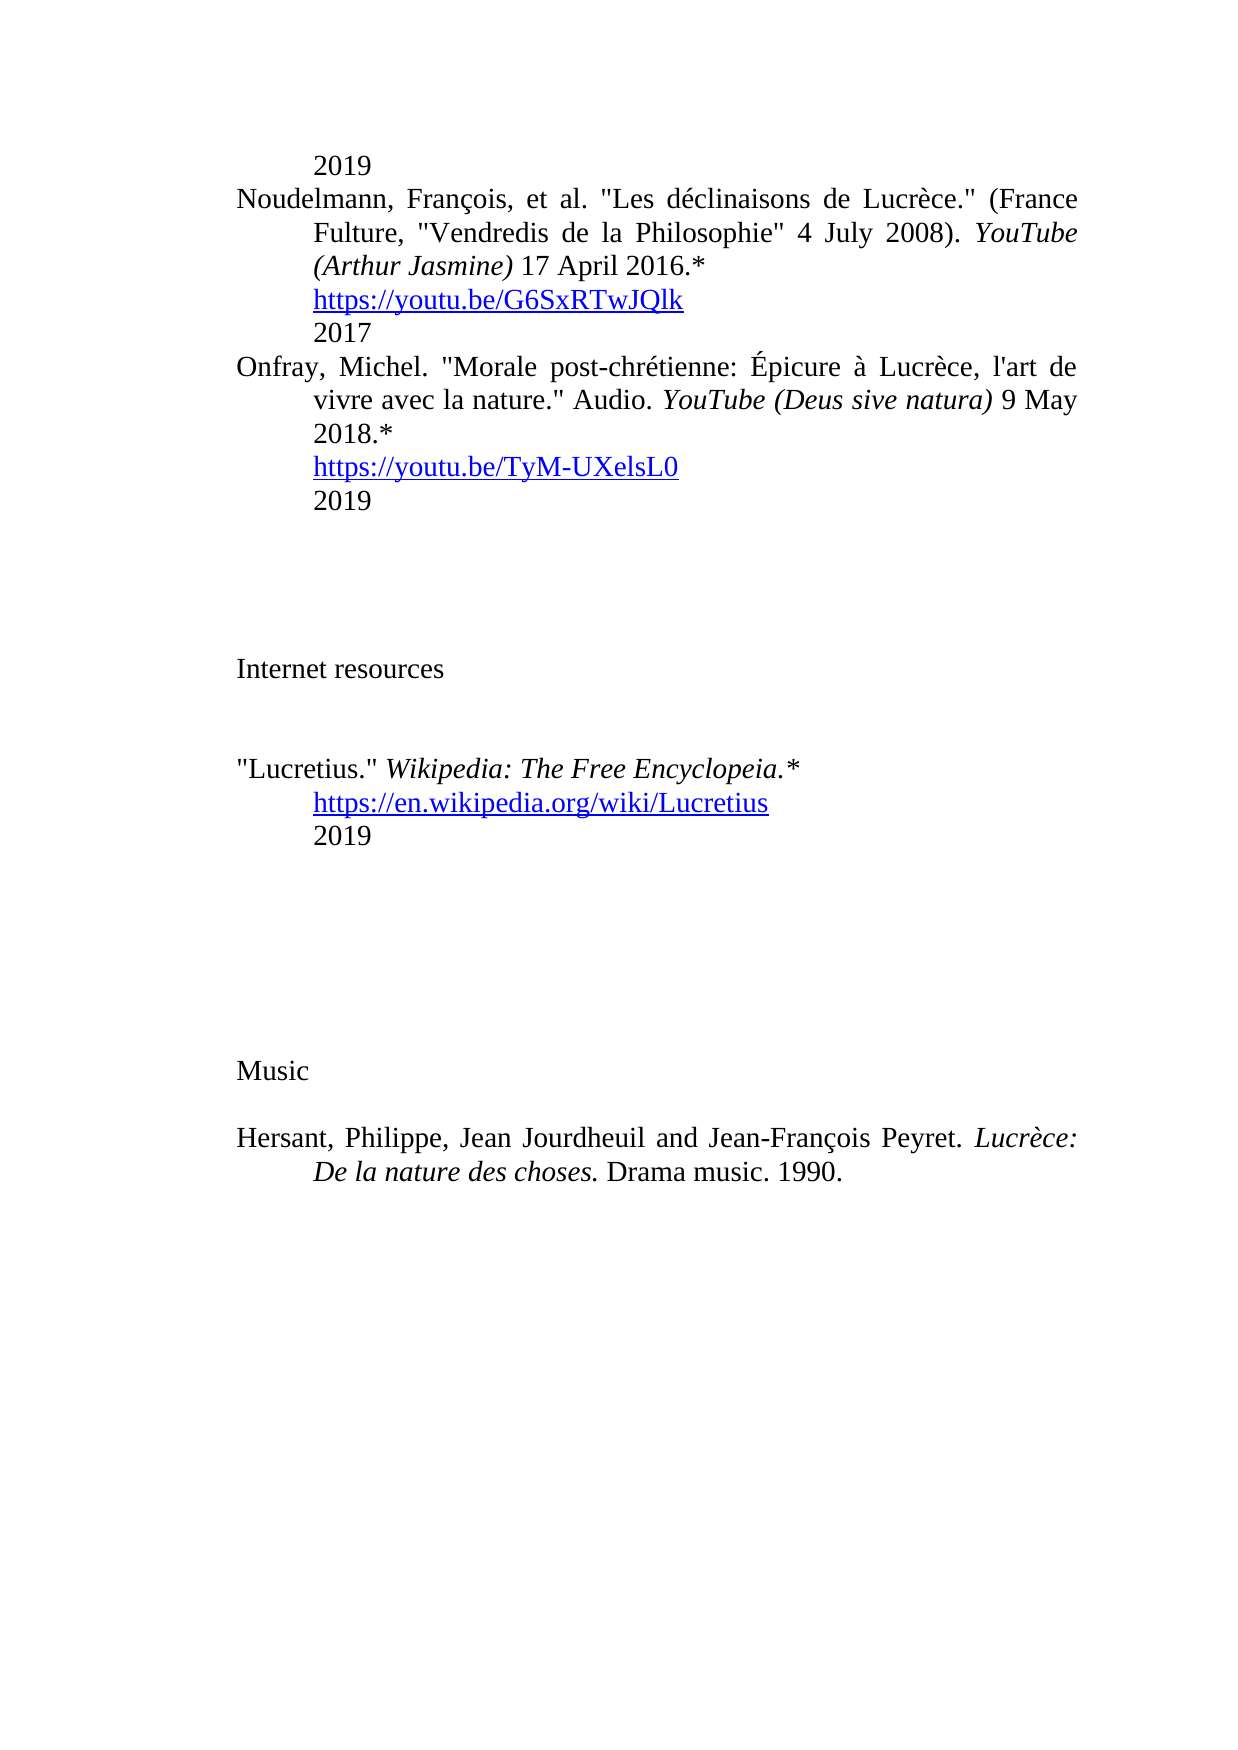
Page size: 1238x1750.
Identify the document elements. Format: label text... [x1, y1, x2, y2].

text Onfray, Michel. "Morale post-chrétienne: Épicure à Lucrèce, l'art de vivre avec la nature." Audio. YouTube (Deus sive natura) 9 May 2018.* [236, 349, 1078, 449]
text 2017 [236, 315, 1078, 349]
text Internet resources [236, 651, 1078, 684]
text Music [236, 1053, 1078, 1087]
text 2019 [236, 148, 1078, 181]
text Noudelmann, François, et al. "Les déclinaisons de Lucrèce." (France Fulture, "Vendredis de la Philosophie" 4 July 2008). YouTube (Arthur Jasmine) 17 April 2016.* [236, 181, 1078, 282]
text "Lucretius." Wikipedia: The Free Encyclopeia.* [236, 751, 1078, 785]
text https://youtu.be/G6SxRTwJQlk [236, 282, 1078, 315]
text 2019 [236, 818, 1078, 852]
text https://en.wikipedia.org/wiki/Lucretius [236, 785, 1078, 818]
text https://youtu.be/TyM-UXelsL0 [236, 449, 1078, 483]
text Hersant, Philippe, Jean Jourdheuil and Jean-François Peyret. Lucrèce: De la nature des choses. Drama music. 1990. [236, 1120, 1078, 1187]
text 2019 [236, 483, 1078, 517]
